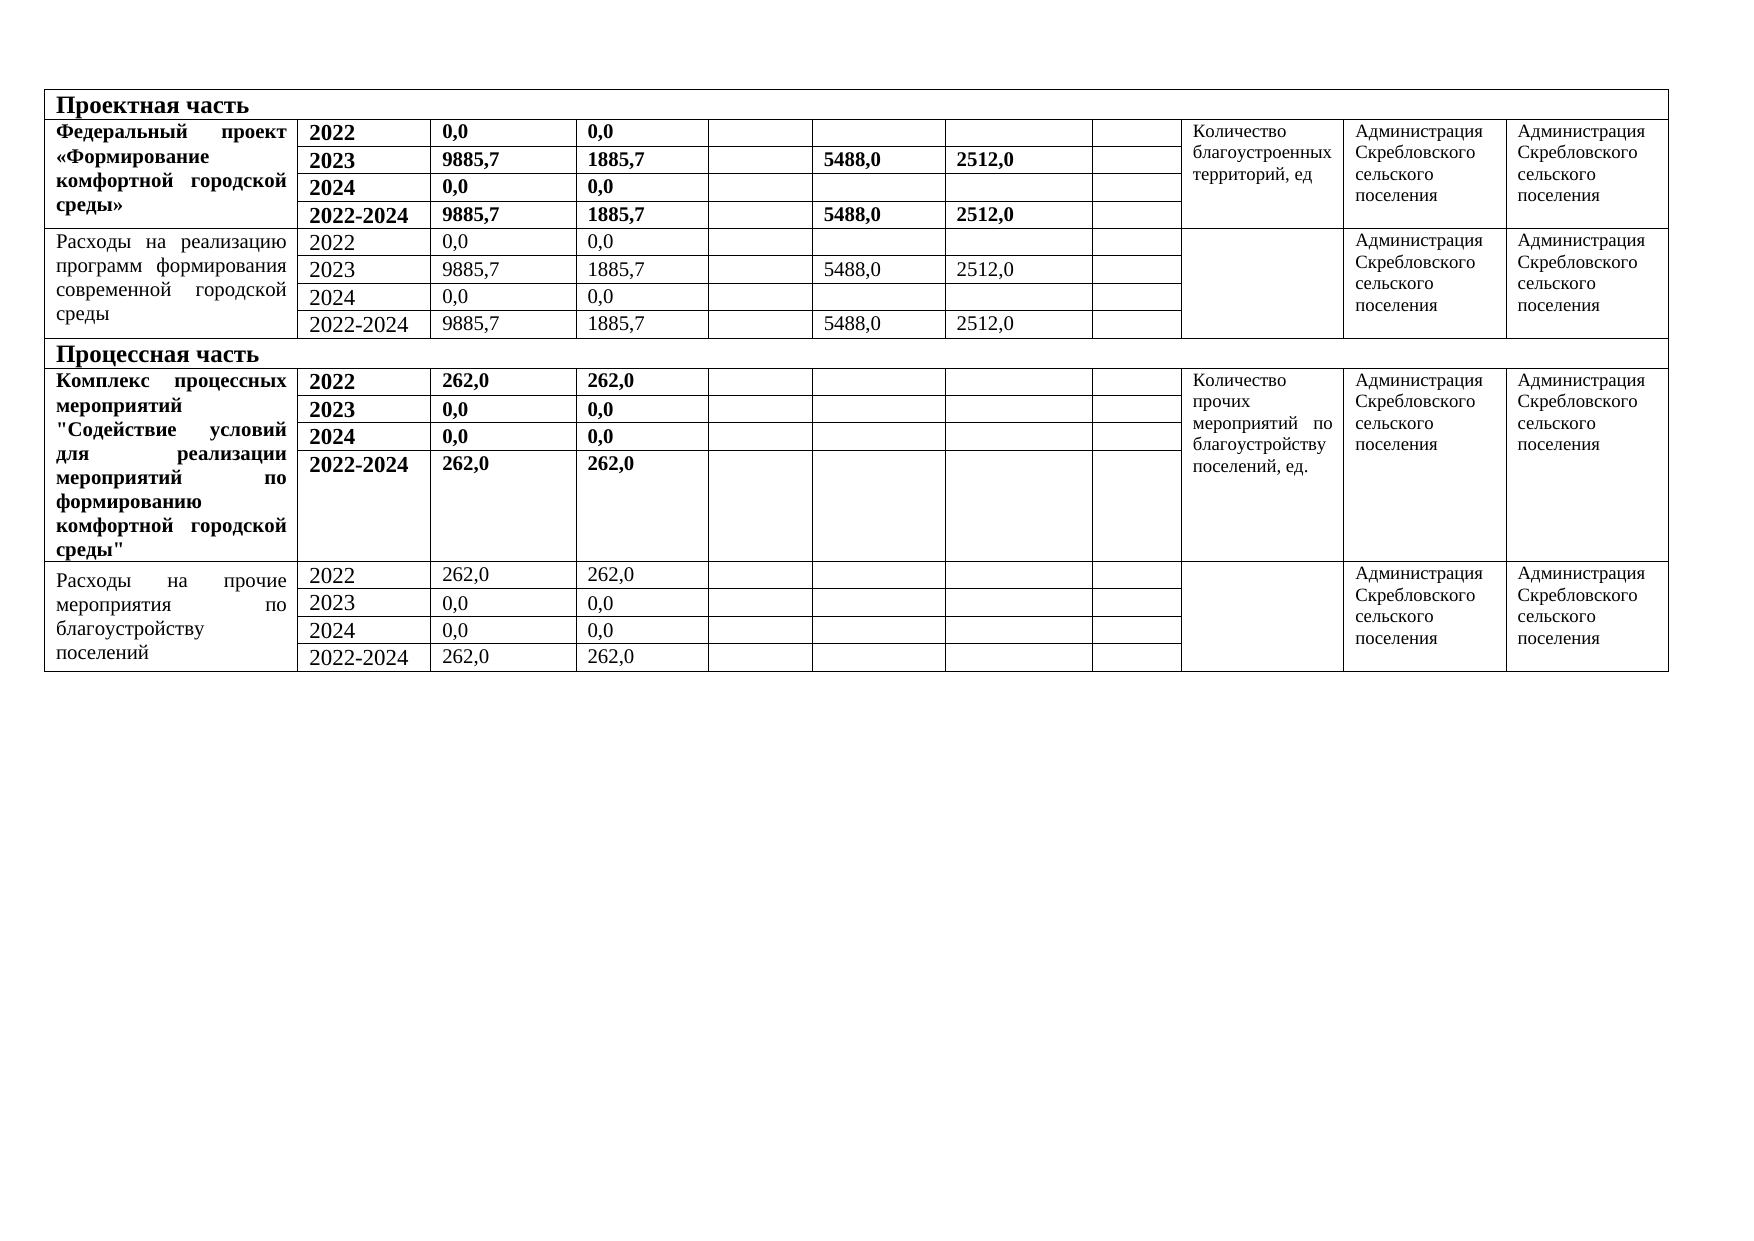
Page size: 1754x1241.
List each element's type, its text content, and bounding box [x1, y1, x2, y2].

table_cell 1885,7 [577, 147, 708, 173]
table_cell [1093, 396, 1181, 422]
table_cell [709, 120, 812, 146]
table_cell [946, 644, 1092, 671]
table_cell 0,0 [577, 423, 708, 449]
table_cell [1093, 229, 1181, 255]
table_cell [1093, 562, 1181, 588]
table_cell [1093, 451, 1181, 561]
table_cell [709, 562, 812, 588]
table_cell Проектная часть [45, 90, 1668, 118]
table_cell [946, 369, 1092, 395]
table_cell Расходы на реализацию программ формирования современной городской среды [45, 229, 297, 338]
table_cell Администрация Скребловского сельского поселения [1507, 562, 1668, 671]
table_cell [813, 229, 945, 255]
table_cell [813, 174, 945, 201]
table_cell [1093, 589, 1181, 616]
table_cell [1093, 644, 1181, 671]
table_cell 0,0 [577, 284, 708, 310]
table_cell [946, 284, 1092, 310]
table_cell [709, 256, 812, 283]
table_cell [946, 423, 1092, 449]
table_cell 262,0 [431, 369, 576, 395]
table_cell 262,0 [431, 562, 576, 588]
table_cell 0,0 [577, 396, 708, 422]
table_cell 2022 [298, 369, 430, 395]
table_cell 262,0 [431, 644, 576, 671]
table_cell [709, 202, 812, 228]
table_cell 262,0 [577, 562, 708, 588]
table_cell 2022-2024 [298, 311, 430, 338]
table_cell Администрация Скребловского сельского поселения [1344, 369, 1506, 561]
table_cell 2022 [298, 120, 430, 146]
table_cell Администрация Скребловского сельского поселения [1507, 369, 1668, 561]
table_cell 2022-2024 [298, 644, 430, 671]
table_cell Администрация Скребловского сельского поселения [1344, 120, 1506, 228]
table_cell [946, 174, 1092, 201]
table_cell [946, 396, 1092, 422]
table_cell [1093, 174, 1181, 201]
table_cell [1093, 284, 1181, 310]
table_cell 0,0 [431, 284, 576, 310]
table_cell [813, 589, 945, 616]
table_cell 2024 [298, 174, 430, 201]
table_cell [1093, 423, 1181, 449]
table_cell 2023 [298, 589, 430, 616]
table_cell [709, 396, 812, 422]
table_cell [813, 644, 945, 671]
table_cell [813, 562, 945, 588]
table_cell 2023 [298, 147, 430, 173]
table_cell [946, 229, 1092, 255]
table_cell 9885,7 [431, 202, 576, 228]
table_cell [709, 229, 812, 255]
table_cell 5488,0 [813, 147, 945, 173]
table_cell [1093, 202, 1181, 228]
table_cell [1093, 369, 1181, 395]
table_cell 5488,0 [813, 256, 945, 283]
table_cell Комплекс процессных мероприятий "Содействие условий для реализации мероприятий по формированию комфортной городской среды" [45, 369, 297, 561]
table_cell 2023 [298, 256, 430, 283]
table_cell Процессная часть [45, 339, 1668, 367]
table_cell Администрация Скребловского сельского поселения [1344, 562, 1506, 671]
table_cell [946, 120, 1092, 146]
table_cell [813, 451, 945, 561]
table_cell [709, 589, 812, 616]
table_cell [1093, 256, 1181, 283]
table_cell 5488,0 [813, 311, 945, 338]
table_cell [709, 451, 812, 561]
table_cell [946, 451, 1092, 561]
table_cell [709, 147, 812, 173]
table_cell Расходы на прочие мероприятия по благоустройству поселений [45, 562, 297, 671]
table_cell Администрация Скребловского сельского поселения [1344, 229, 1506, 338]
table_cell 1885,7 [577, 311, 708, 338]
table_cell 0,0 [431, 589, 576, 616]
table_cell 2022-2024 [298, 202, 430, 228]
table_cell 2024 [298, 617, 430, 643]
table_cell [709, 617, 812, 643]
table_cell 0,0 [431, 120, 576, 146]
table_cell 0,0 [431, 229, 576, 255]
table_cell [1182, 562, 1343, 671]
table_cell [709, 311, 812, 338]
table_cell 5488,0 [813, 202, 945, 228]
table_cell 1885,7 [577, 202, 708, 228]
table_cell [1093, 120, 1181, 146]
table_cell 0,0 [577, 120, 708, 146]
table_cell 1885,7 [577, 256, 708, 283]
table_cell Количество благоустроенных территорий, ед [1182, 120, 1343, 228]
table_cell [946, 589, 1092, 616]
table_cell 0,0 [431, 423, 576, 449]
table_cell [709, 423, 812, 449]
table_cell 0,0 [577, 589, 708, 616]
table_cell 262,0 [431, 451, 576, 561]
table_cell [709, 369, 812, 395]
table_cell 2022 [298, 562, 430, 588]
table_cell [709, 174, 812, 201]
table_cell [946, 562, 1092, 588]
table_cell [1093, 147, 1181, 173]
table_cell [1093, 311, 1181, 338]
table_cell [1182, 229, 1343, 338]
table_cell Федеральный проект «Формирование комфортной городской среды» [45, 120, 297, 228]
table_cell 2512,0 [946, 147, 1092, 173]
table_cell 2023 [298, 396, 430, 422]
table_cell [1093, 617, 1181, 643]
table_cell 0,0 [577, 229, 708, 255]
table_cell [813, 396, 945, 422]
table_cell 262,0 [577, 369, 708, 395]
table_cell [813, 423, 945, 449]
table_cell [813, 284, 945, 310]
table_cell 262,0 [577, 451, 708, 561]
table_cell [946, 617, 1092, 643]
table_cell 2024 [298, 423, 430, 449]
table_cell 262,0 [577, 644, 708, 671]
table_cell 2024 [298, 284, 430, 310]
table_cell 2022-2024 [298, 451, 430, 561]
table_cell 0,0 [431, 617, 576, 643]
table_cell 2512,0 [946, 202, 1092, 228]
table_cell 9885,7 [431, 256, 576, 283]
table_cell [813, 617, 945, 643]
table_cell [709, 644, 812, 671]
table_cell 2512,0 [946, 256, 1092, 283]
table_cell 0,0 [431, 174, 576, 201]
table_cell [813, 120, 945, 146]
table_cell 9885,7 [431, 147, 576, 173]
table_cell 9885,7 [431, 311, 576, 338]
table_cell Количество прочих мероприятий по благоустройству поселений, ед. [1182, 369, 1343, 561]
table_cell 2022 [298, 229, 430, 255]
table_cell 0,0 [577, 617, 708, 643]
table_cell Администрация Скребловского сельского поселения [1507, 120, 1668, 228]
table_cell 0,0 [431, 396, 576, 422]
table_cell 2512,0 [946, 311, 1092, 338]
table_cell [813, 369, 945, 395]
table_cell Администрация Скребловского сельского поселения [1507, 229, 1668, 338]
table_cell 0,0 [577, 174, 708, 201]
table_cell [709, 284, 812, 310]
